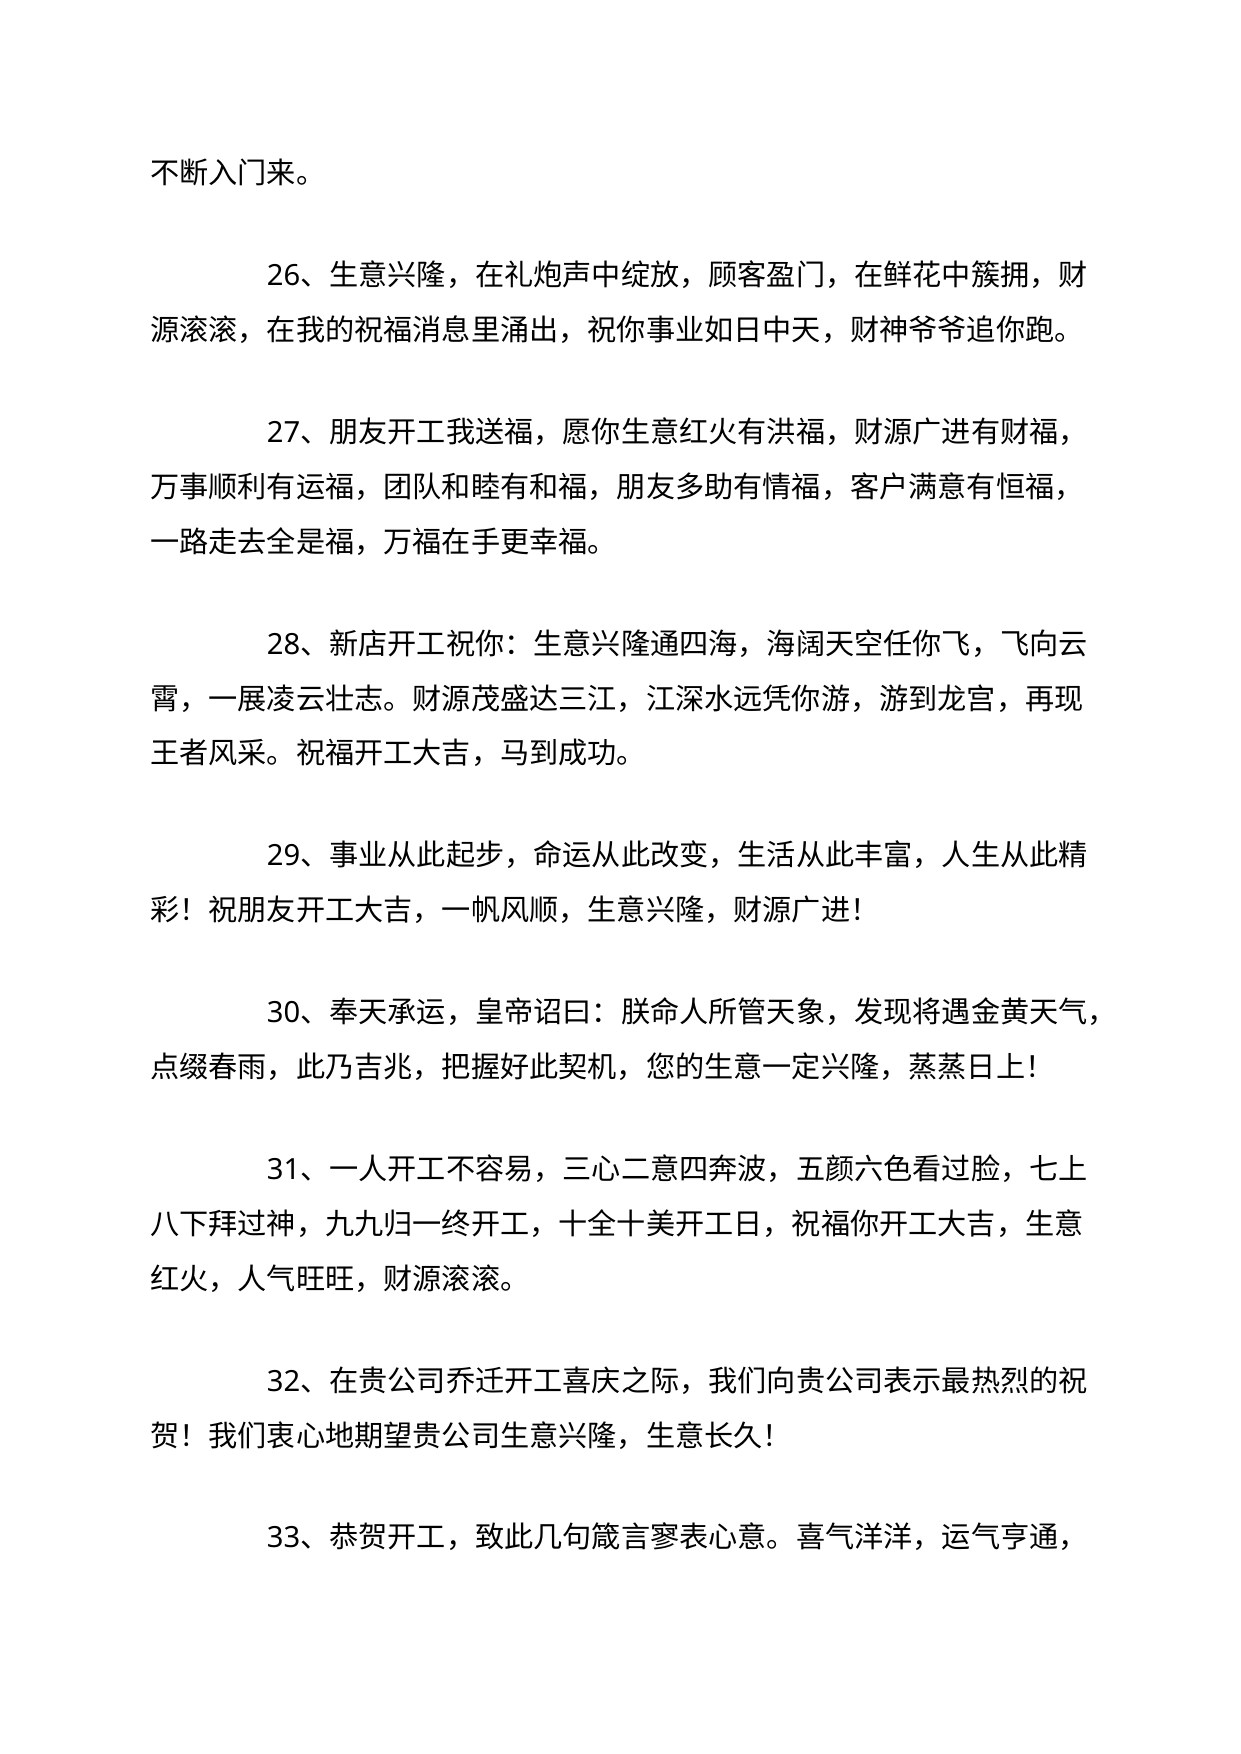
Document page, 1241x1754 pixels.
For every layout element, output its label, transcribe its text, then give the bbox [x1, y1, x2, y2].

text 30、奉天承运，皇帝诏曰：朕命人所管天象，发现将遇金黄天气，点缀春雨，此乃吉兆，把握好此契机，您的生意一定兴隆，蒸蒸日上！ [150, 989, 1090, 1086]
text 31、一人开工不容易，三心二意四奔波，五颜六色看过脸，七上八下拜过神，九九归一终开工，十全十美开工日，祝福你开工大吉，生意红火，人气旺旺，财源滚滚。 [150, 1145, 1090, 1298]
text 29、事业从此起步，命运从此改变，生活从此丰富，人生从此精彩！祝朋友开工大吉，一帆风顺，生意兴隆，财源广进！ [150, 832, 1090, 929]
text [150, 150, 1090, 192]
text 32、在贵公司乔迁开工喜庆之际，我们向贵公司表示最热烈的祝贺！我们衷心地期望贵公司生意兴隆，生意长久！ [150, 1357, 1090, 1454]
text 28、新店开工祝你：生意兴隆通四海，海阔天空任你飞，飞向云霄，一展凌云壮志。财源茂盛达三江，江深水远凭你游，游到龙宫，再现王者风采。祝福开工大吉，马到成功。 [150, 620, 1090, 772]
text 27、朋友开工我送福，愿你生意红火有洪福，财源广进有财福，万事顺利有运福，团队和睦有和福，朋友多助有情福，客户满意有恒福，一路走去全是福，万福在手更幸福。 [150, 408, 1090, 561]
text 26、生意兴隆，在礼炮声中绽放，顾客盈门，在鲜花中簇拥，财源滚滚，在我的祝福消息里涌出，祝你事业如日中天，财神爷爷追你跑。 [150, 252, 1090, 349]
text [150, 1514, 1090, 1556]
